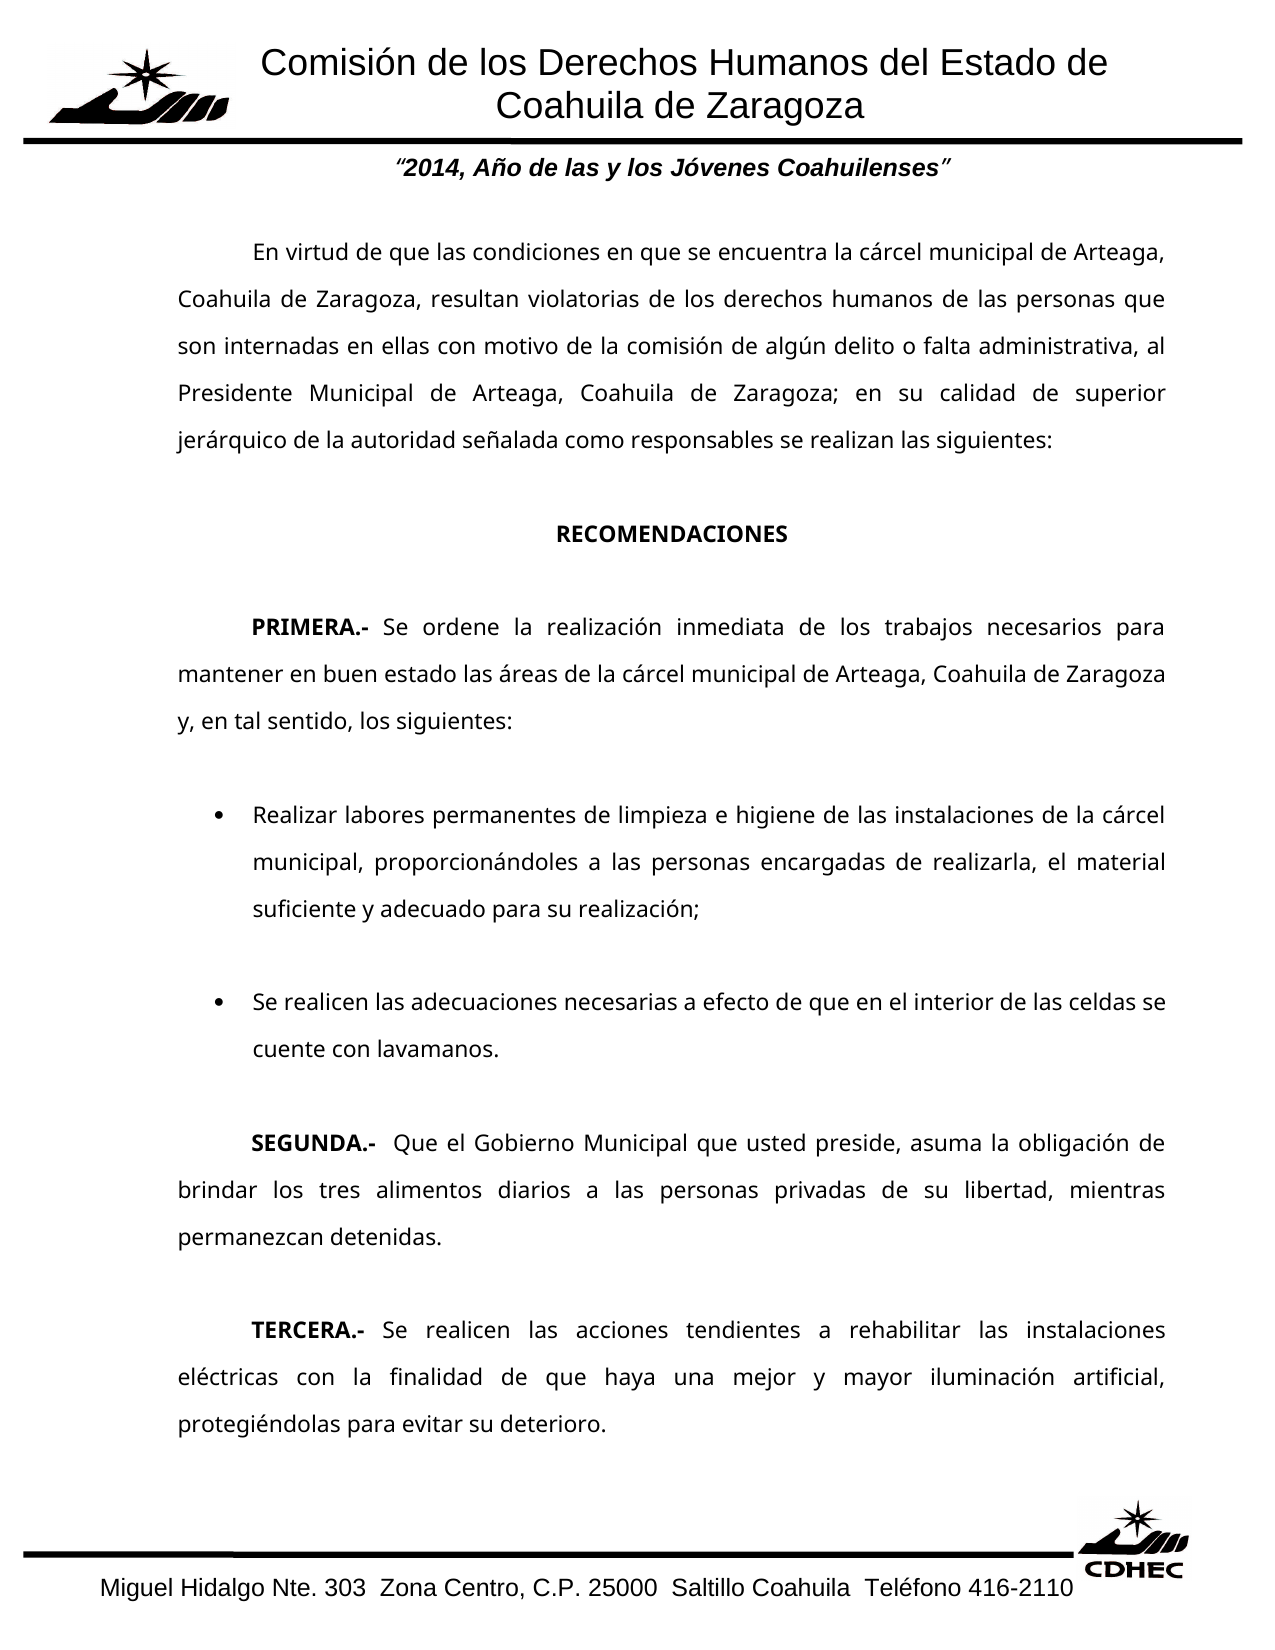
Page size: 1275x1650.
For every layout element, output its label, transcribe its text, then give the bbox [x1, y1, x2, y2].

picture [46, 42, 236, 129]
text TERCERA.- Se realicen las acciones tendientes a rehabilitar las instalaciones eléctricas con la finalidad de que haya una mejor y mayor iluminación artificial, protegiéndolas para evitar su deterioro. [177, 1314, 1167, 1439]
text SEGUNDA.- Que el Gobierno Municipal que usted preside, asuma la obligación de brindar los tres alimentos diarios a las personas privadas de su libertad, mientras permanezcan detenidas. [177, 1127, 1167, 1252]
picture [1076, 1496, 1193, 1581]
text PRIMERA.- Se ordene la realización inmediata de los trabajos necesarios para mantener en buen estado las áreas de la cárcel municipal de Arteaga, Coahuila de Zaragoza y, en tal sentido, los siguientes: [177, 611, 1167, 736]
list Realizar labores permanentes de limpieza e higiene de las instalaciones de la cárcel municipal, proporcionándoles a las personas encargadas de realizarla, el material suficiente y adecuado para su realización; [215, 799, 1167, 924]
list Se realicen las adecuaciones necesarias a efecto de que en el interior de las celdas se cuente con lavamanos. [215, 986, 1167, 1064]
text En virtud de que las condiciones en que se encuentra la cárcel municipal de Arteaga, Coahuila de Zaragoza, resultan violatorias de los derechos humanos de las personas que son internadas en ellas con motivo de la comisión de algún delito o falta administrativa, al Presidente Municipal de Arteaga, Coahuila de Zaragoza; en su calidad de superior jerárquico de la autoridad señalada como responsables se realizan las siguientes: [177, 236, 1167, 455]
text RECOMENDACIONES [177, 518, 1167, 549]
